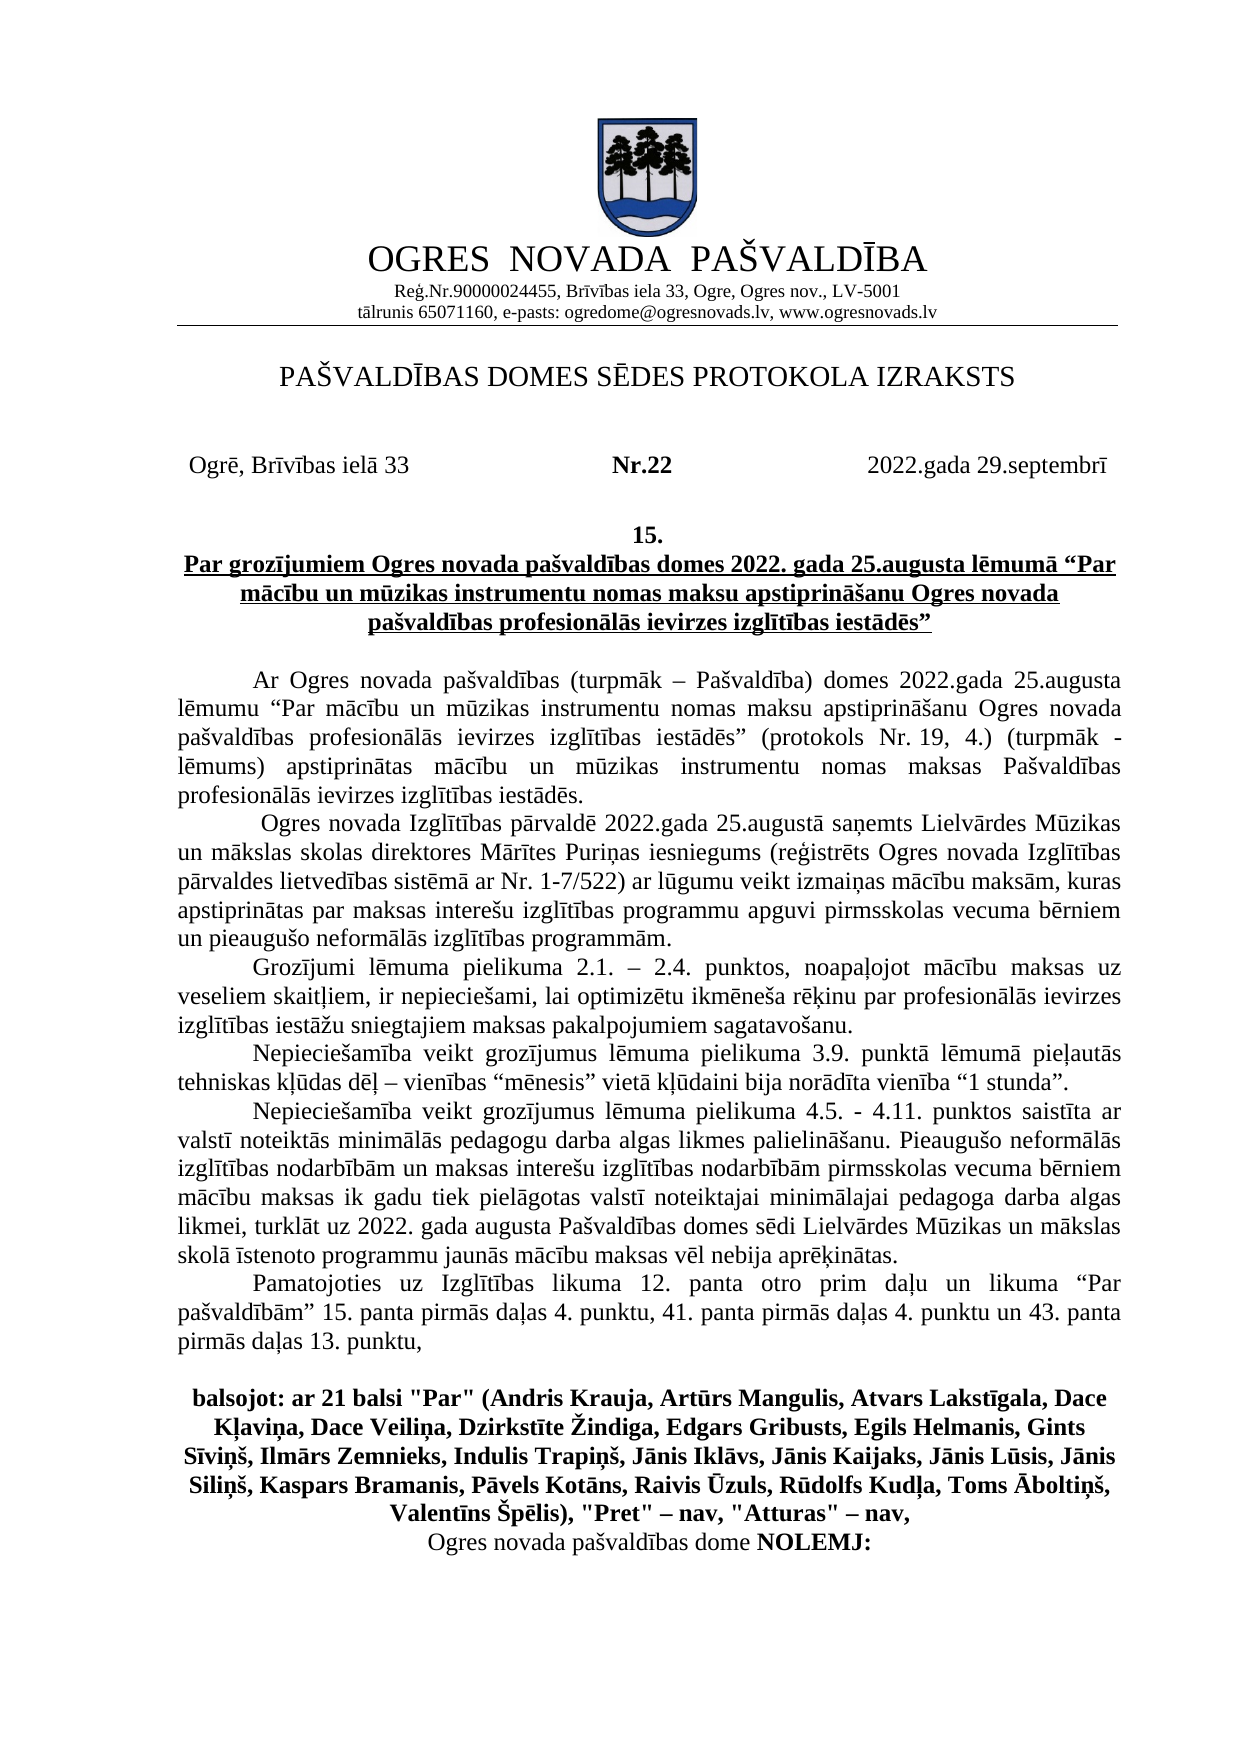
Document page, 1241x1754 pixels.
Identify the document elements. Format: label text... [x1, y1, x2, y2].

text Ogres novada Izglītības pārvaldē 2022.gada 25.augustā saņemts Lielvārdes Mūzikas un mākslas skolas direktores Mārītes Puriņas iesniegums (reģistrēts Ogres novada Izglītības pārvaldes lietvedības sistēmā ar Nr. 1-7/522) ar lūgumu veikt izmaiņas mācību maksām, kuras apstiprinātas par maksas interešu izglītības programmu apguvi pirmsskolas vecuma bērniem un pieaugušo neformālās izglītības programmām. [177, 808, 1122, 952]
text PAŠVALDĪBAS DOMES SĒDES PROTOKOLA IZRAKSTS [177, 359, 1118, 393]
table_header 2022.gada 29.septembrī [800, 450, 1122, 492]
text balsojot: ar 21 balsi "Par" (Andris Krauja, Artūrs Mangulis, Atvars Lakstīgala, Dace Kļaviņa, Dace Veiliņa, Dzirkstīte Žindiga, Edgars Gribusts, Egils Helmanis, Gints Sīviņš, Ilmārs Zemnieks, Indulis Trapiņš, Jānis Iklāvs, Jānis Kaijaks, Jānis Lūsis, Jānis Siliņš, Kaspars Bramanis, Pāvels Kotāns, Raivis Ūzuls, Rūdolfs Kudļa, Toms Āboltiņš, Valentīns Špēlis), "Pret" – nav, "Atturas" – nav, [177, 1383, 1122, 1527]
text 15. [177, 521, 1118, 549]
text Nepieciešamība veikt grozījumus lēmuma pielikuma 3.9. punktā lēmumā pieļautās tehniskas kļūdas dēļ – vienības “mēnesis” vietā kļūdaini bija norādīta vienība “1 stunda”. [177, 1038, 1122, 1096]
table_header Ogrē, Brīvības ielā 33 [177, 450, 488, 492]
text Grozījumi lēmuma pielikuma 2.1. – 2.4. punktos, noapaļojot mācību maksas uz veseliem skaitļiem, ir nepieciešami, lai optimizētu ikmēneša rēķinu par profesionālās ievirzes izglītības iestāžu sniegtajiem maksas pakalpojumiem sagatavošanu. [177, 952, 1122, 1038]
text Ar Ogres novada pašvaldības (turpmāk – Pašvaldība) domes 2022.gada 25.augusta lēmumu “Par mācību un mūzikas instrumentu nomas maksu apstiprināšanu Ogres novada pašvaldības profesionālās ievirzes izglītības iestādēs” (protokols Nr. 19, 4.) (turpmāk - lēmums) apstiprinātas mācību un mūzikas instrumentu nomas maksas Pašvaldības profesionālās ievirzes izglītības iestādēs. [177, 665, 1122, 808]
text Pamatojoties uz Izglītības likuma 12. panta otro prim daļu un likuma “Par pašvaldībām” 15. panta pirmās daļas 4. punktu, 41. panta pirmās daļas 4. punktu un 43. panta pirmās daļas 13. punktu, [177, 1268, 1122, 1355]
picture [597, 118, 698, 237]
text Reģ.Nr.90000024455, Brīvības iela 33, Ogre, Ogres nov., LV-5001 [177, 279, 1118, 301]
table_header Nr.22 [489, 450, 800, 492]
text OGRES NOVADA PAŠVALDĪBA [177, 236, 1118, 279]
subtitle Par grozījumiem Ogres novada pašvaldības domes 2022. gada 25.augusta lēmumā “Par mācību un mūzikas instrumentu nomas maksu apstiprināšanu Ogres novada pašvaldības profesionālās ievirzes izglītības iestādēs” [177, 549, 1122, 636]
text Nepieciešamība veikt grozījumus lēmuma pielikuma 4.5. - 4.11. punktos saistīta ar valstī noteiktās minimālās pedagogu darba algas likmes palielināšanu. Pieaugušo neformālās izglītības nodarbībām un maksas interešu izglītības nodarbībām pirmsskolas vecuma bērniem mācību maksas ik gadu tiek pielāgotas valstī noteiktajai minimālajai pedagoga darba algas likmei, turklāt uz 2022. gada augusta Pašvaldības domes sēdi Lielvārdes Mūzikas un mākslas skolā īstenoto programmu jaunās mācību maksas vēl nebija aprēķinātas. [177, 1096, 1122, 1268]
text Ogres novada pašvaldības dome NOLEMJ: [177, 1527, 1122, 1556]
text tālrunis 65071160, e-pasts: ogredome@ogresnovads.lv, www.ogresnovads.lv [177, 301, 1118, 325]
